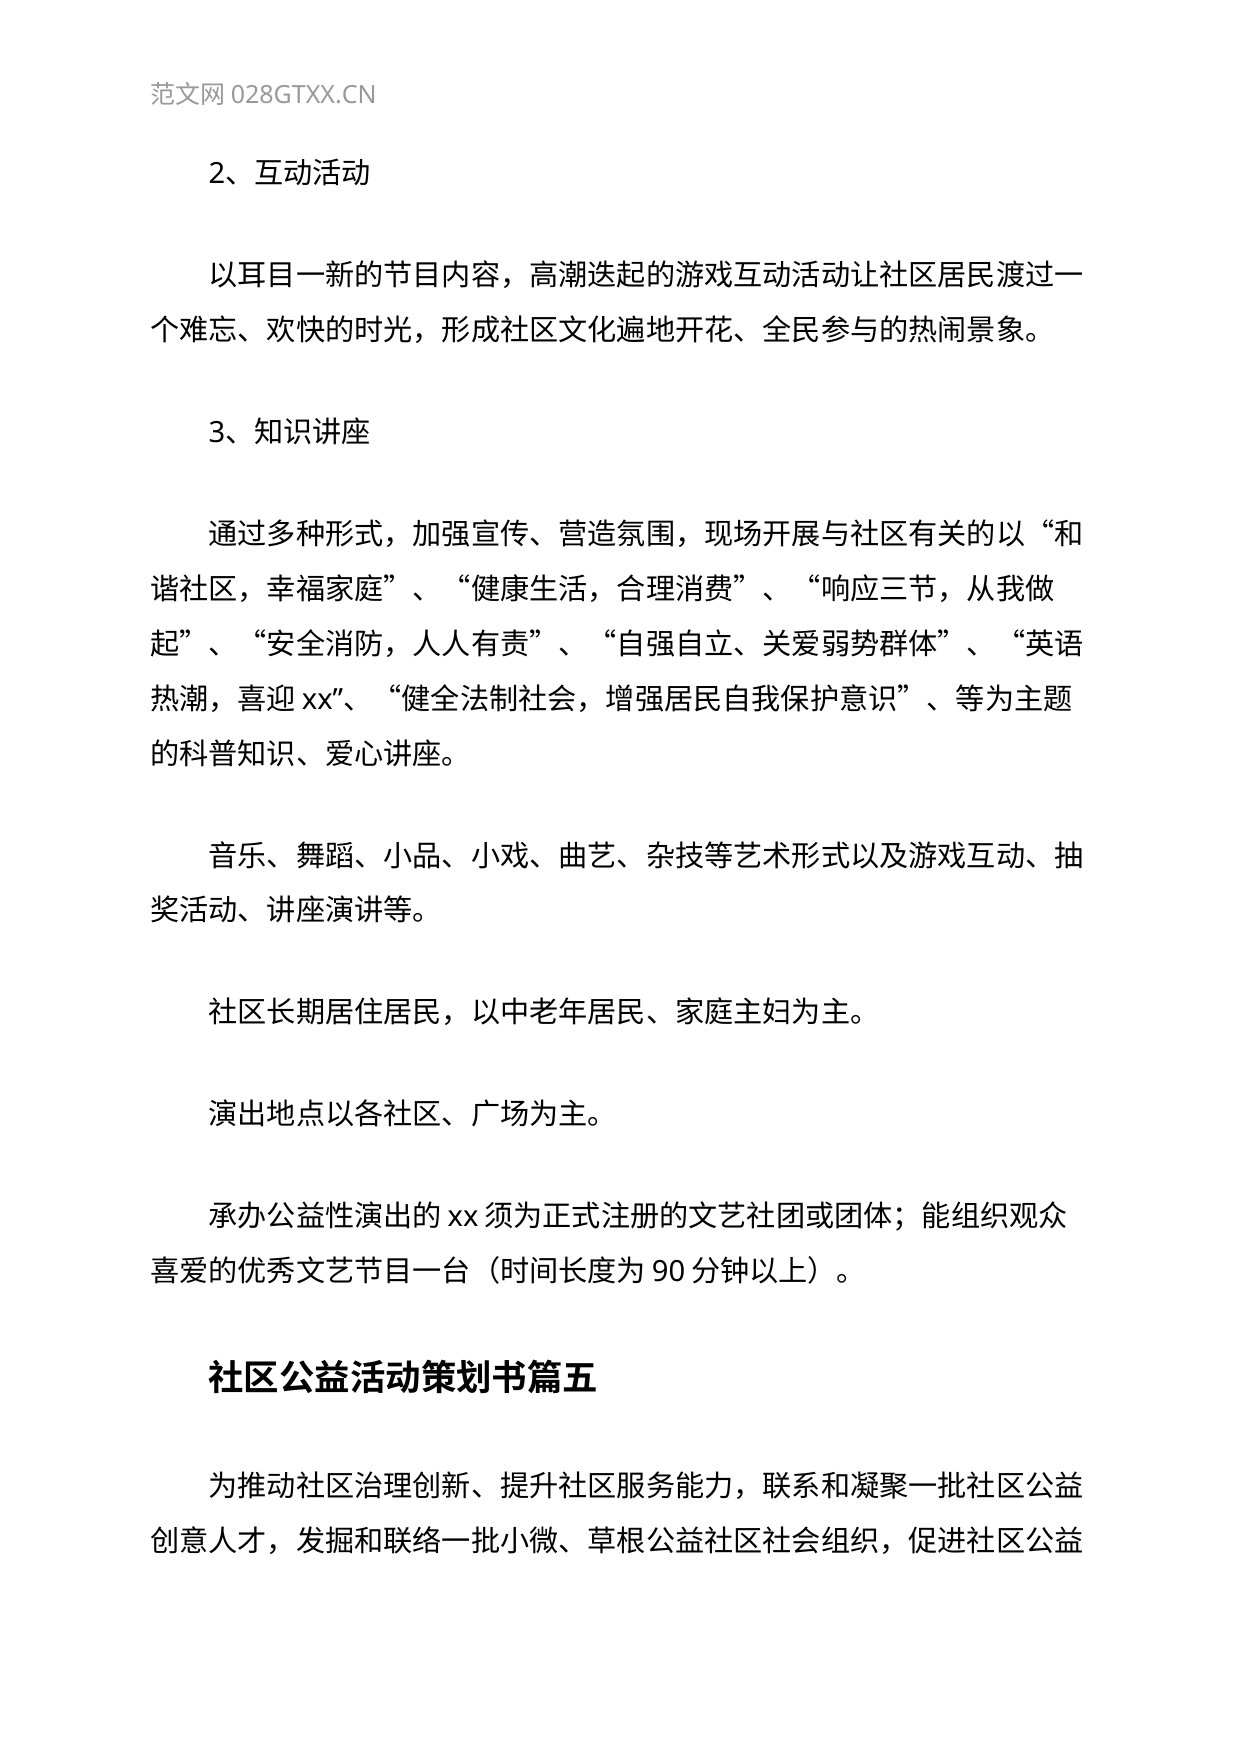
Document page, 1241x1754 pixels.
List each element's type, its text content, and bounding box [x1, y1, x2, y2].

text 3、知识讲座 [150, 409, 1090, 451]
text 音乐、舞蹈、小品、小戏、曲艺、杂技等艺术形式以及游戏互动、抽奖活动、讲座演讲等。 [150, 832, 1090, 929]
text 通过多种形式，加强宣传、营造氛围，现场开展与社区有关的以“和谐社区，幸福家庭”、“健康生活，合理消费”、“响应三节，从我做起”、“安全消防，人人有责”、“自强自立、关爱弱势群体”、“英语热潮，喜迎xx”、“健全法制社会，增强居民自我保护意识”、等为主题的科普知识、爱心讲座。 [150, 511, 1090, 773]
text 2、互动活动 [150, 150, 1090, 192]
text 社区公益活动策划书篇五 [150, 1349, 1090, 1401]
text 以耳目一新的节目内容，高潮迭起的游戏互动活动让社区居民渡过一个难忘、欢快的时光，形成社区文化遍地开花、全民参与的热闹景象。 [150, 252, 1090, 349]
text 演出地点以各社区、广场为主。 [150, 1091, 1090, 1133]
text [150, 1463, 1090, 1560]
text 社区长期居住居民，以中老年居民、家庭主妇为主。 [150, 989, 1090, 1031]
text 承办公益性演出的xx须为正式注册的文艺社团或团体；能组织观众喜爱的优秀文艺节目一台（时间长度为90分钟以上）。 [150, 1192, 1090, 1290]
